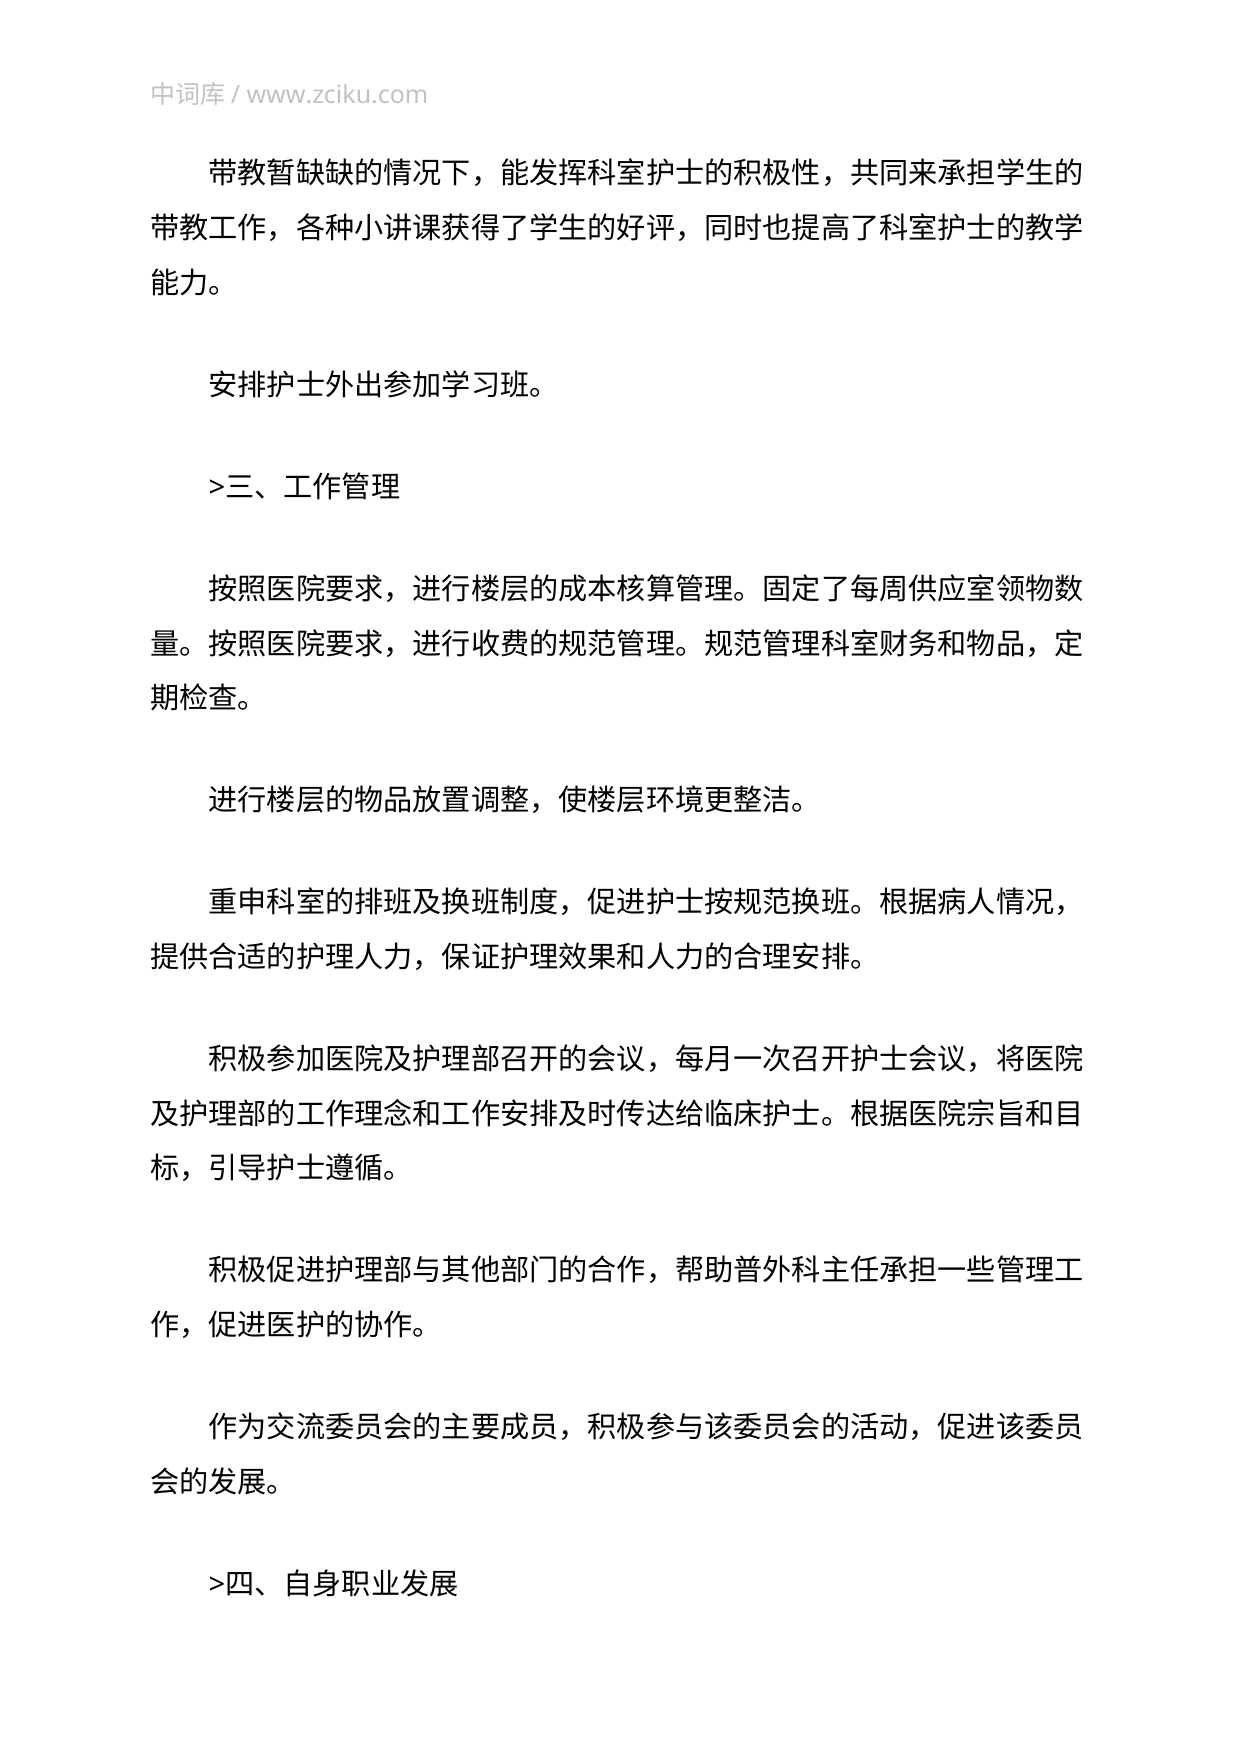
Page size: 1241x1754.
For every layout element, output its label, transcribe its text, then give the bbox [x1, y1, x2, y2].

text 进行楼层的物品放置调整，使楼层环境更整洁。 [150, 777, 1090, 819]
text >三、工作管理 [150, 463, 1090, 506]
text 积极参加医院及护理部召开的会议，每月一次召开护士会议，将医院及护理部的工作理念和工作安排及时传达给临床护士。根据医院宗旨和目标，引导护士遵循。 [150, 1035, 1090, 1187]
text >四、自身职业发展 [150, 1560, 1090, 1603]
text 重申科室的排班及换班制度，促进护士按规范换班。根据病人情况，提供合适的护理人力，保证护理效果和人力的合理安排。 [150, 879, 1090, 976]
text 按照医院要求，进行楼层的成本核算管理。固定了每周供应室领物数量。按照医院要求，进行收费的规范管理。规范管理科室财务和物品，定期检查。 [150, 565, 1090, 717]
text 带教暂缺缺的情况下，能发挥科室护士的积极性，共同来承担学生的带教工作，各种小讲课获得了学生的好评，同时也提高了科室护士的教学能力。 [150, 150, 1090, 302]
text 积极促进护理部与其他部门的合作，帮助普外科主任承担一些管理工作，促进医护的协作。 [150, 1247, 1090, 1344]
text 作为交流委员会的主要成员，积极参与该委员会的活动，促进该委员会的发展。 [150, 1403, 1090, 1501]
text 安排护士外出参加学习班。 [150, 362, 1090, 404]
